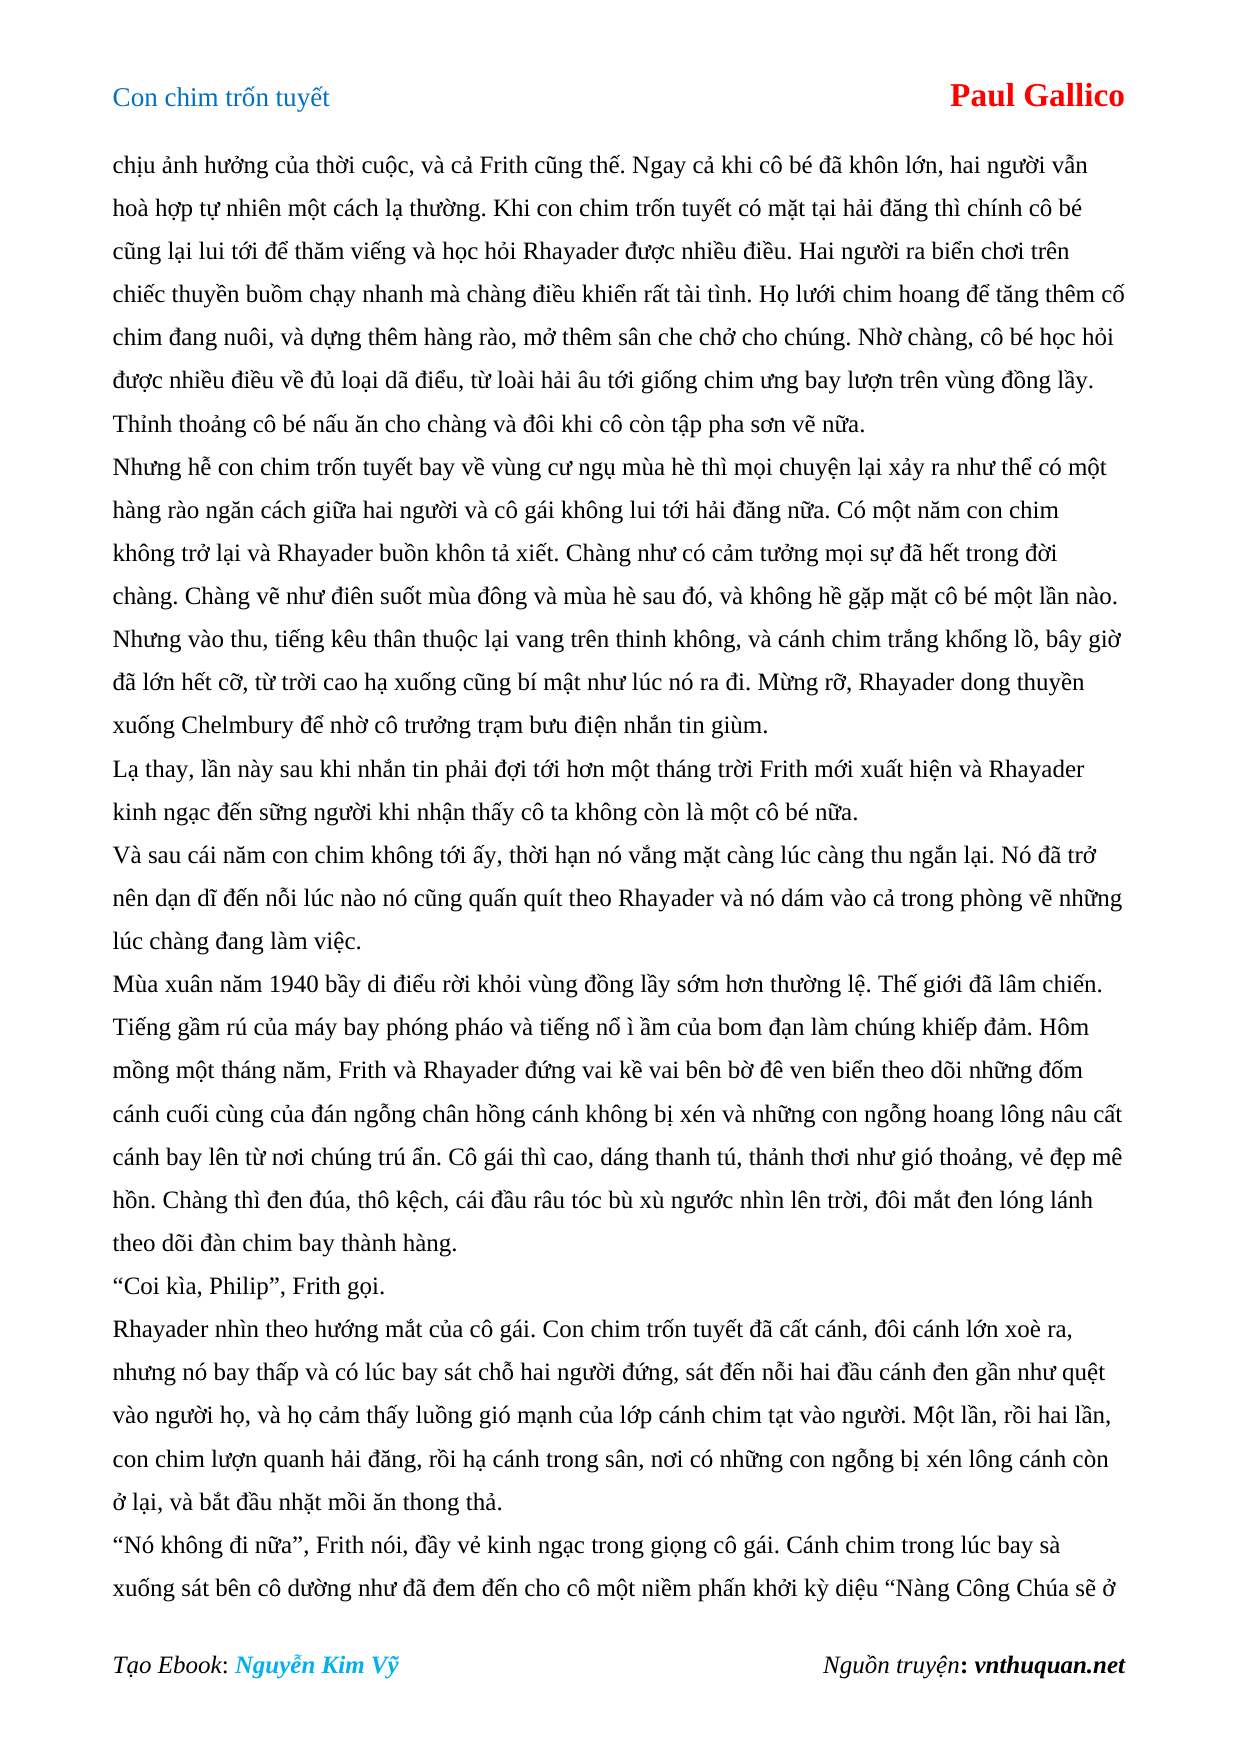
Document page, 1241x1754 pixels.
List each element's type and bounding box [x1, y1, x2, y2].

text [112, 150, 1128, 1602]
